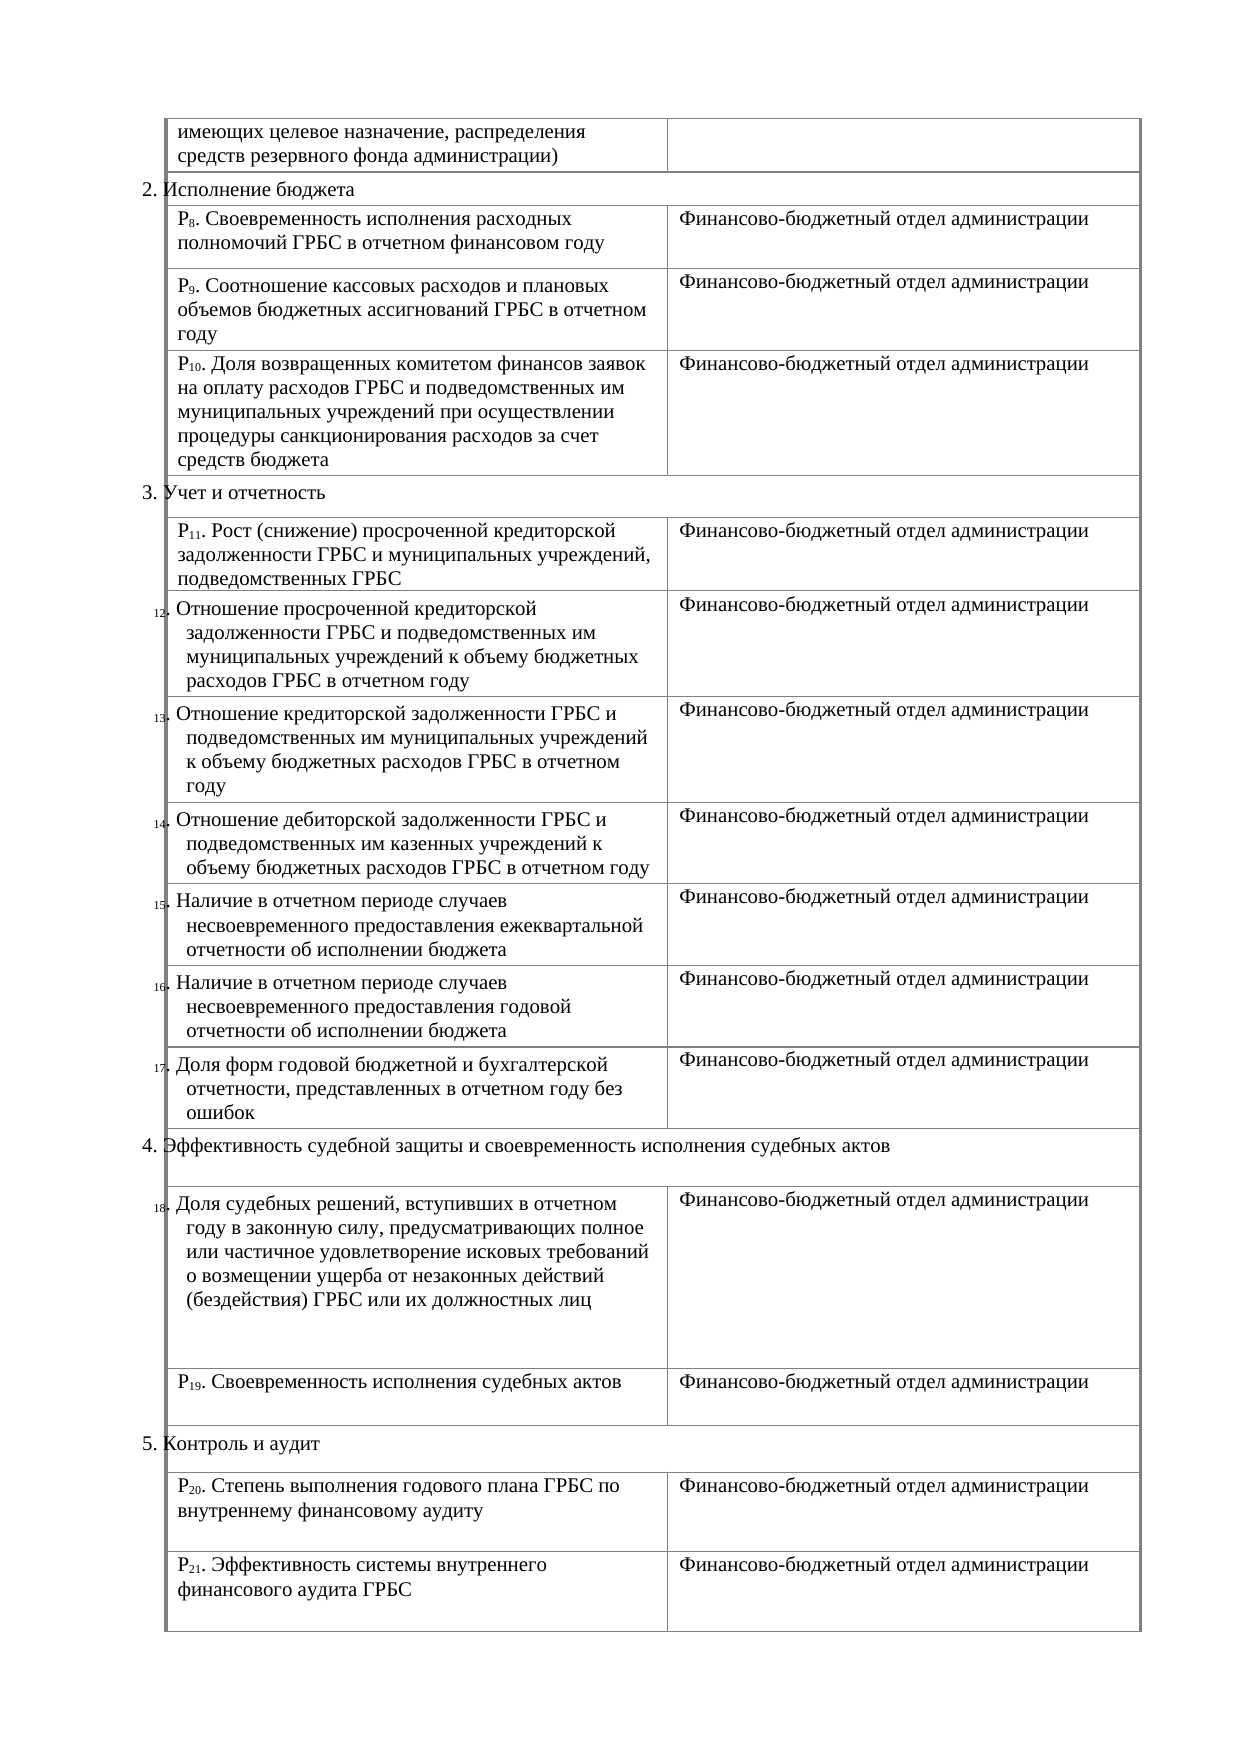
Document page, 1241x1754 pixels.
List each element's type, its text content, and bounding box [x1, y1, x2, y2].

table_cell Финансово-бюджетный отдел администрации [668, 966, 1139, 1046]
table_cell Финансово-бюджетный отдел администрации [668, 1369, 1139, 1425]
table_cell Финансово-бюджетный отдел администрации [668, 1473, 1139, 1551]
table_cell Финансово-бюджетный отдел администрации [668, 591, 1139, 696]
table_cell Финансово-бюджетный отдел администрации [668, 803, 1139, 883]
table_cell Р18. Доля судебных решений, вступивших в отчетном году в законную силу, предусматривающих полное или частичное удовлетворение исковых требований о возмещении ущерба от незаконных действий (бездействия) ГРБС или их должностных лиц [168, 1187, 667, 1368]
table_cell Р9. Соотношение кассовых расходов и плановых объемов бюджетных ассигнований ГРБС в отчетном году [168, 269, 667, 349]
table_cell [668, 119, 1139, 171]
table_cell Р19. Своевременность исполнения судебных актов [168, 1369, 667, 1425]
table_cell Р21. Эффективность системы внутреннего финансового аудита ГРБС [168, 1552, 667, 1631]
table_cell Финансово-бюджетный отдел администрации [668, 269, 1139, 349]
table_cell Финансово-бюджетный отдел администрации [668, 351, 1139, 475]
table_cell Финансово-бюджетный отдел администрации [668, 697, 1139, 802]
table_cell Р13. Отношение кредиторской задолженности ГРБС и подведомственных им муниципальных учреждений к объему бюджетных расходов ГРБС в отчетном году [168, 697, 667, 802]
table_cell 5. Контроль и аудит [168, 1426, 1139, 1472]
table_cell Финансово-бюджетный отдел администрации [668, 1048, 1139, 1128]
table_cell 3. Учет и отчетность [168, 476, 1139, 517]
table_cell Р14. Отношение дебиторской задолженности ГРБС и подведомственных им казенных учреждений к объему бюджетных расходов ГРБС в отчетном году [168, 803, 667, 883]
table_cell Р16. Наличие в отчетном периоде случаев несвоевременного предоставления годовой отчетности об исполнении бюджета [168, 966, 667, 1046]
table_cell Финансово-бюджетный отдел администрации [668, 206, 1139, 268]
table_cell Р20. Степень выполнения годового плана ГРБС по внутреннему финансовому аудиту [168, 1473, 667, 1551]
table_cell Финансово-бюджетный отдел администрации [668, 884, 1139, 965]
table_cell Финансово-бюджетный отдел администрации [668, 1187, 1139, 1368]
table_cell 2. Исполнение бюджета [168, 173, 1139, 205]
table_cell Р17. Доля форм годовой бюджетной и бухгалтерской отчетности, представленных в отчетном году без ошибок [168, 1048, 667, 1128]
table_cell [668, 1552, 1139, 1631]
table_cell Р12. Отношение просроченной кредиторской задолженности ГРБС и подведомственных им муниципальных учреждений к объему бюджетных расходов ГРБС в отчетном году [168, 591, 667, 696]
table_cell Финансово-бюджетный отдел администрации [668, 518, 1139, 590]
table_cell Р8. Своевременность исполнения расходных полномочий ГРБС в отчетном финансовом году [168, 206, 667, 268]
table_cell Р15. Наличие в отчетном периоде случаев несвоевременного предоставления ежеквартальной отчетности об исполнении бюджета [168, 884, 667, 965]
table_cell Р10. Доля возвращенных комитетом финансов заявок на оплату расходов ГРБС и подведомственных им муниципальных учреждений при осуществлении процедуры санкционирования расходов за счет средств бюджета [168, 351, 667, 475]
table_cell Р11. Рост (снижение) просроченной кредиторской задолженности ГРБС и муниципальных учреждений, подведомственных ГРБС [168, 518, 667, 590]
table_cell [168, 119, 667, 171]
table_cell 4. Эффективность судебной защиты и своевременность исполнения судебных актов [168, 1129, 1139, 1186]
